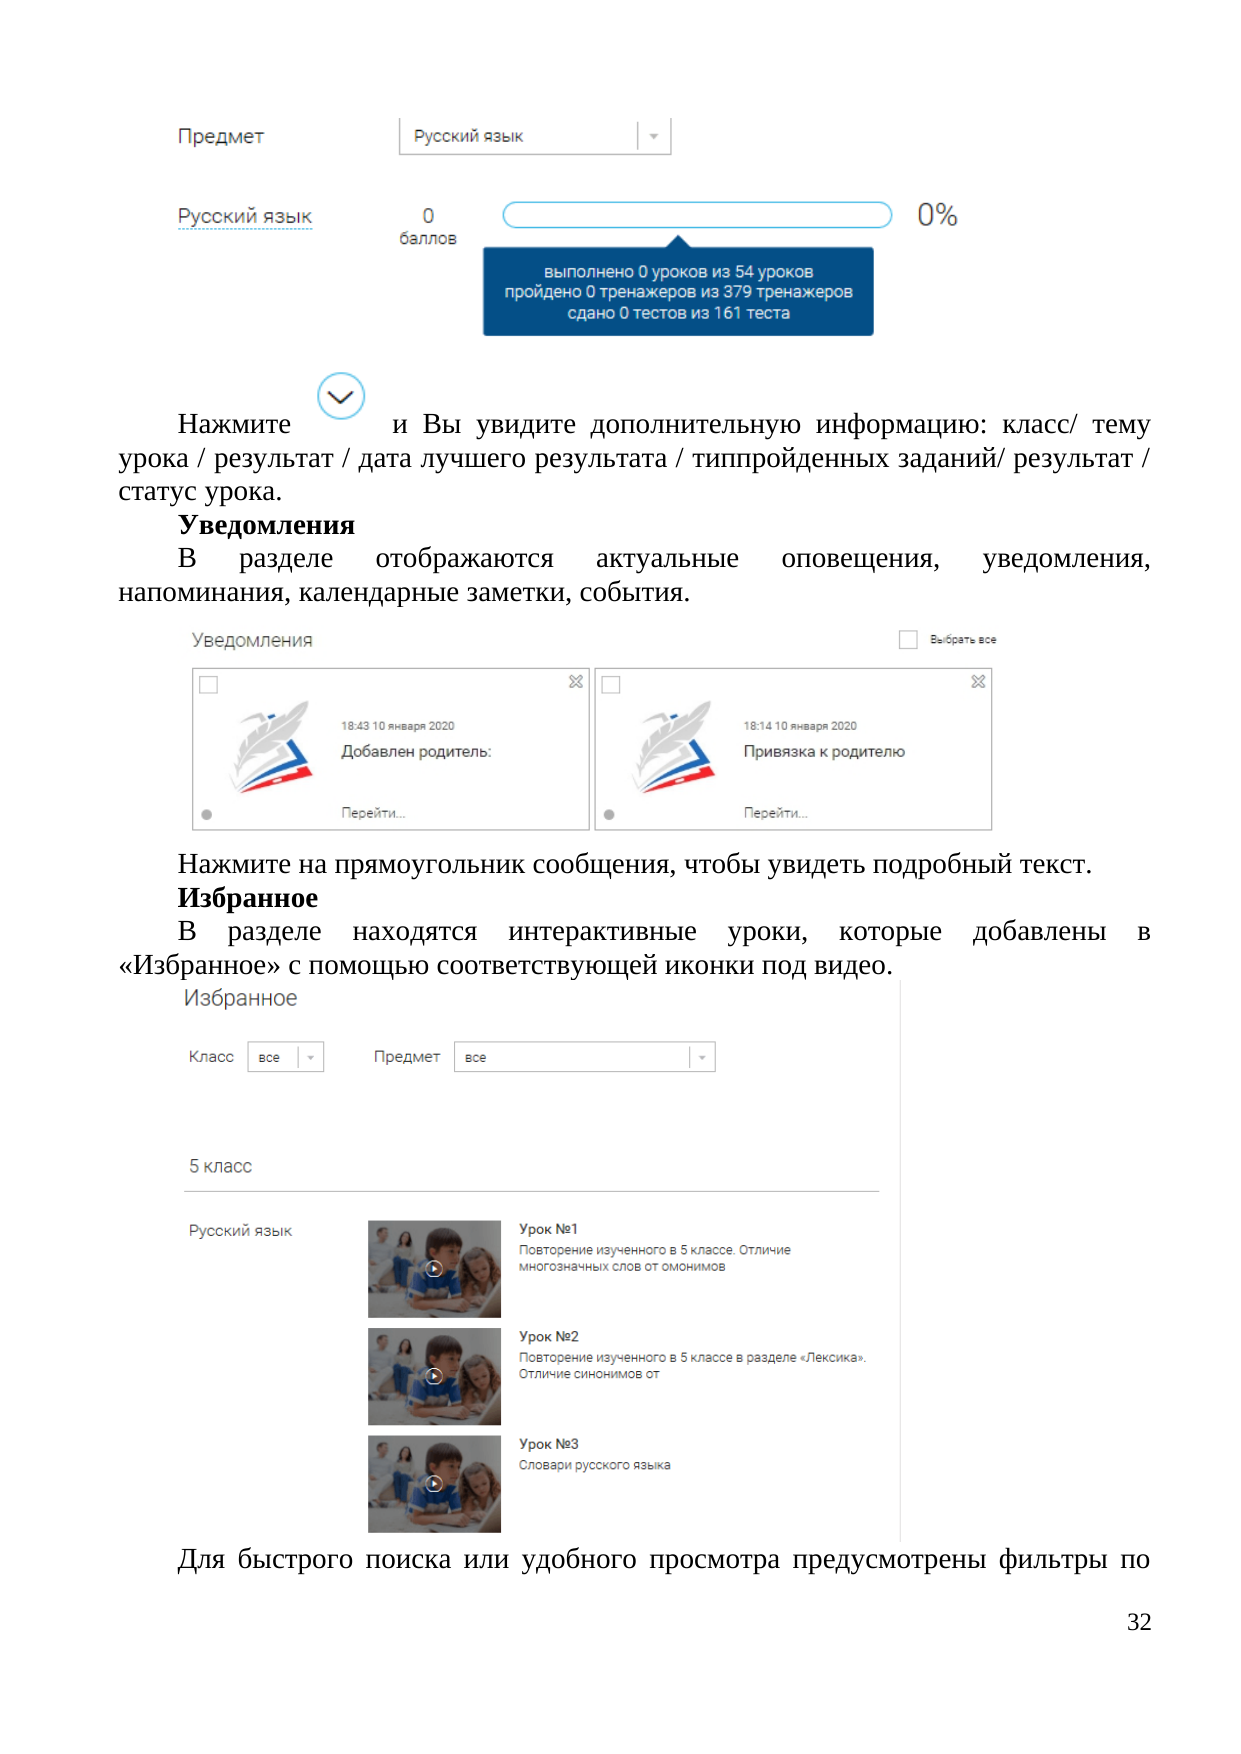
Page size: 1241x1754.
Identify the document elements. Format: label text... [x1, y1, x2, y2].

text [118, 1541, 1152, 1575]
text Нажмите и Вы увидите дополнительную информацию: класс/ тему урока / результат / дата лучшего результата / типпройденных заданий/ результат / статус урока. [118, 360, 1152, 507]
text В разделе находятся интерактивные уроки, которые добавлены в «Избранное» с помощью соответствующей иконки под видео. [118, 913, 1152, 981]
picture [177, 980, 910, 1542]
text Уведомления [118, 507, 1152, 540]
picture [177, 607, 1004, 847]
text Избранное [118, 880, 1152, 913]
picture [177, 118, 979, 434]
text В разделе отображаются актуальные оповещения, уведомления, напоминания, календарные заметки, события. [118, 540, 1152, 607]
text Нажмите на прямоугольник сообщения, чтобы увидеть подробный текст. [118, 846, 1152, 880]
